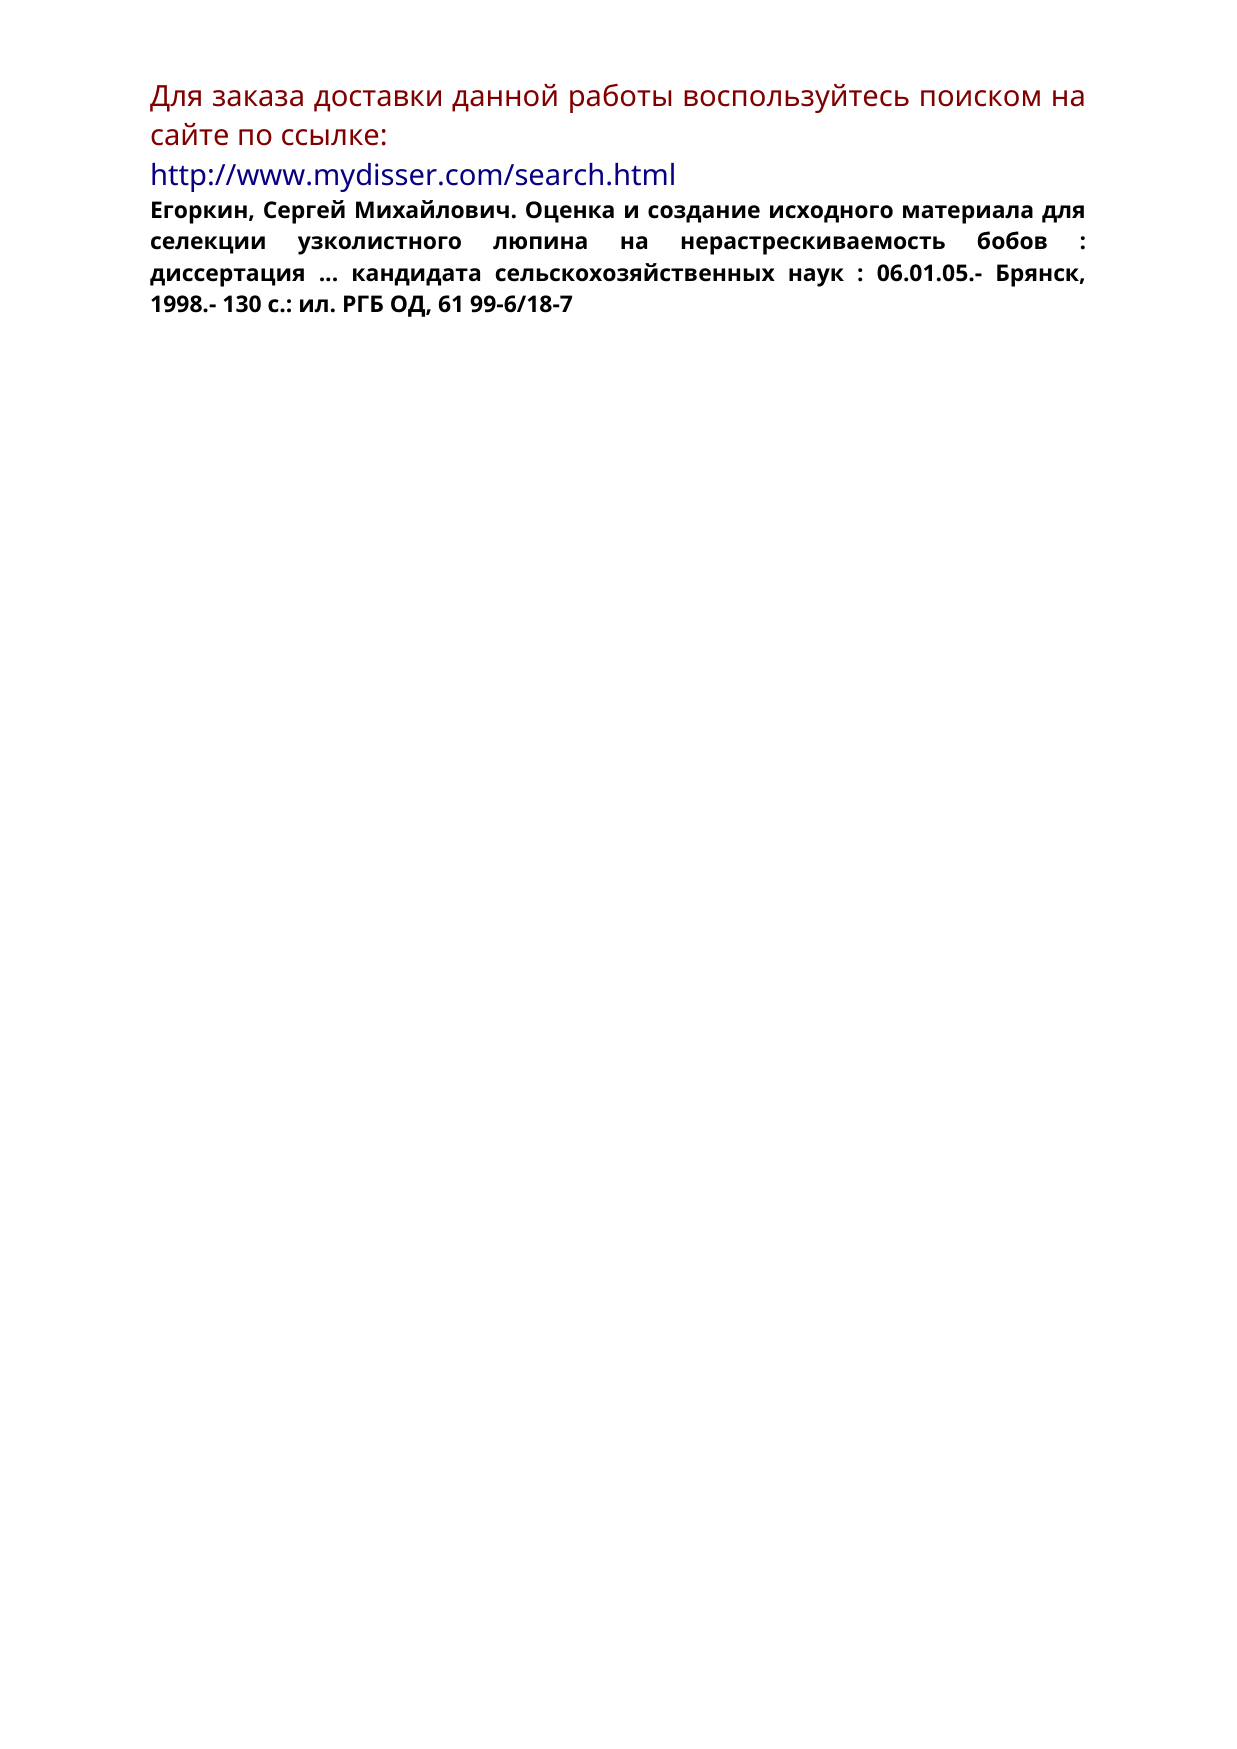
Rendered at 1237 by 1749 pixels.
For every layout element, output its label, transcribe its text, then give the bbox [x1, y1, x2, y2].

text Егоркин, Сергей Михайлович. Оценка и создание исходного материала для селекции узколистного люпина на нерастрескиваемость бобов : диссертация ... кандидата сельскохозяйственных наук : 06.01.05.- Брянск, 1998.- 130 с.: ил. РГБ ОД, 61 99-6/18-7 [150, 194, 1086, 319]
